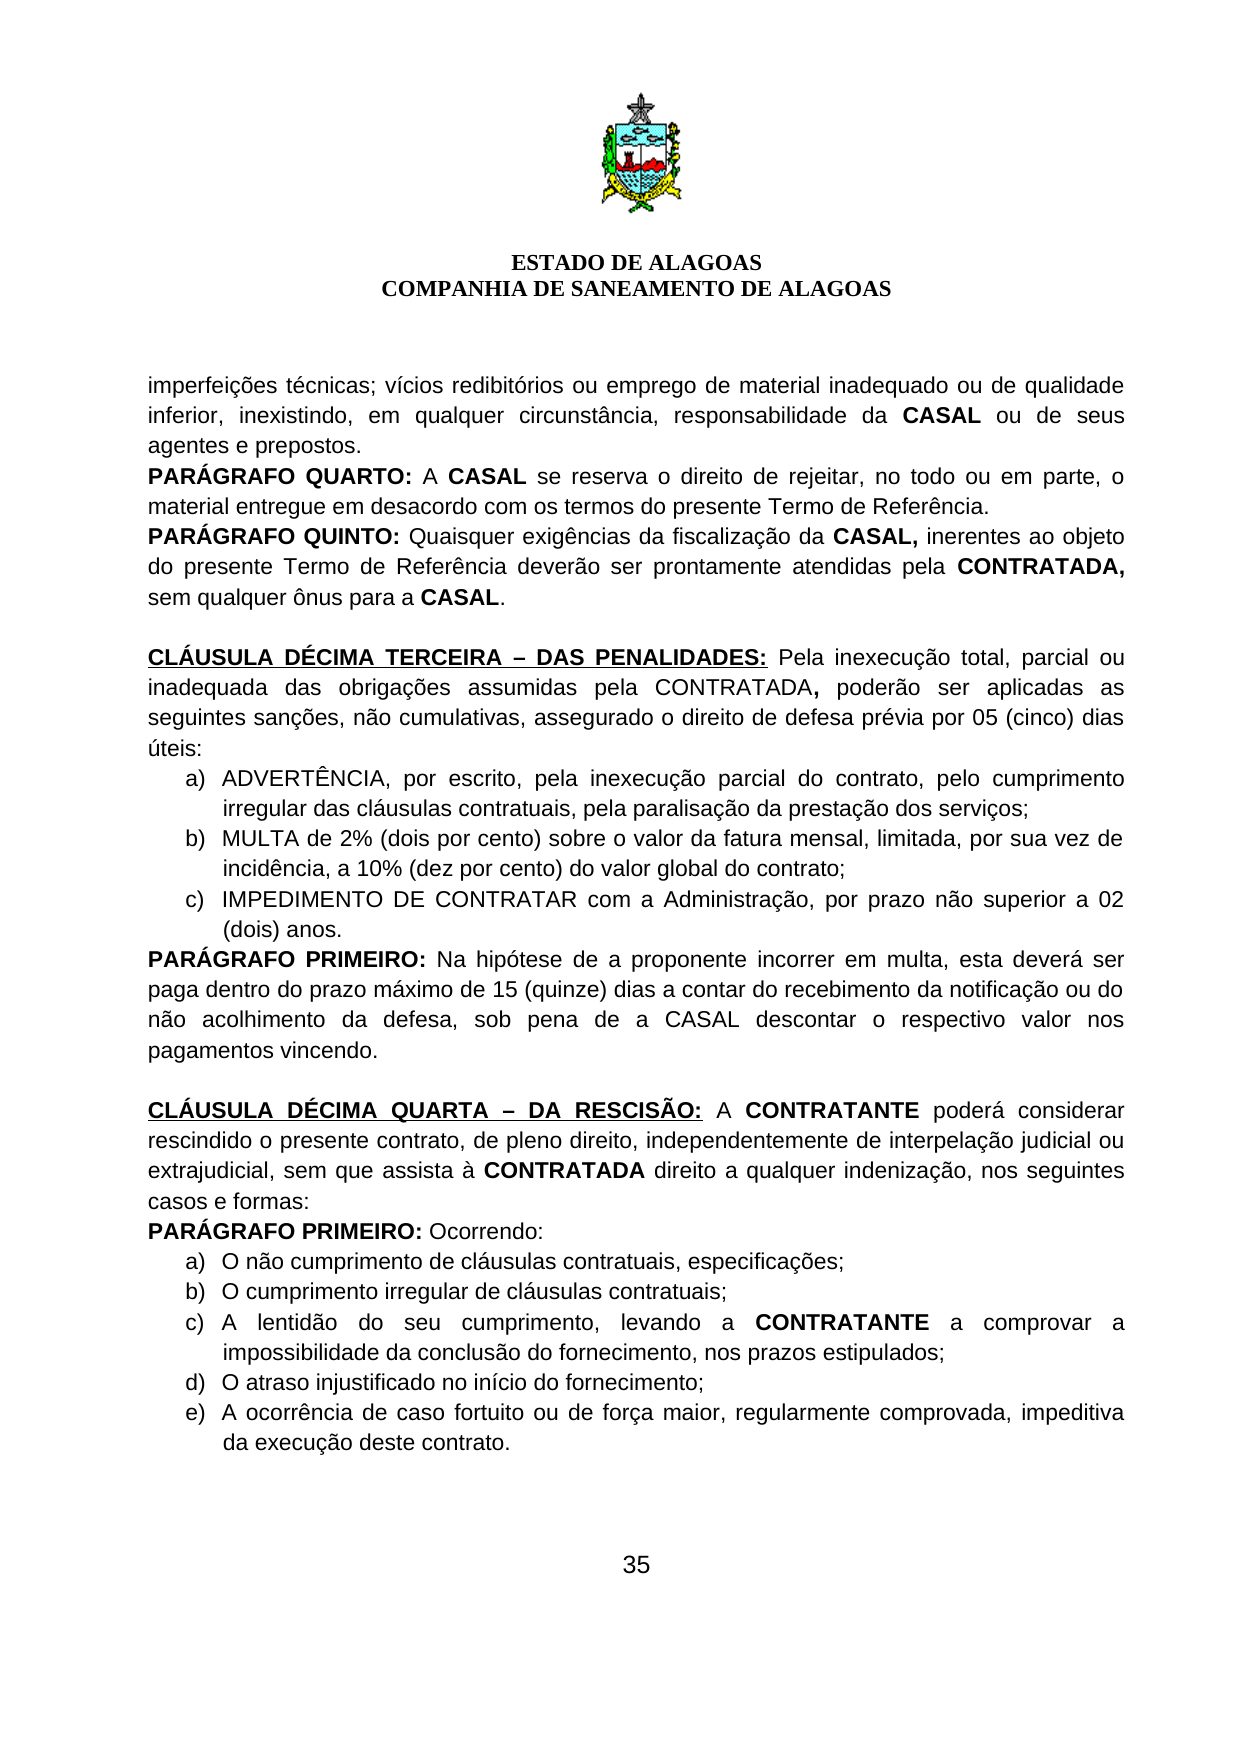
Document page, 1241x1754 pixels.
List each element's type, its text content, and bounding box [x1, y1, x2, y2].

list O não cumprimento de cláusulas contratuais, especificações; [185, 1248, 1125, 1274]
list A ocorrência de caso fortuito ou de força maior, regularmente comprovada, impeditiva da execução deste contrato. [185, 1399, 1125, 1456]
text PARÁGRAFO QUARTO: A CASAL se reserva o direito de rejeitar, no todo ou em parte, o material entregue em desacordo com os termos do presente Termo de Referência. [148, 463, 1125, 519]
text CLÁUSULA DÉCIMA TERCEIRA – DAS PENALIDADES: Pela inexecução total, parcial ou inadequada das obrigações assumidas pela CONTRATADA, poderão ser aplicadas as seguintes sanções, não cumulativas, assegurado o direito de defesa prévia por 05 (cinco) dias úteis: [148, 644, 1125, 761]
picture [573, 73, 700, 224]
list A lentidão do seu cumprimento, levando a CONTRATANTE a comprovar a impossibilidade da conclusão do fornecimento, nos prazos estipulados; [185, 1308, 1125, 1365]
text PARÁGRAFO PRIMEIRO: Na hipótese de a proponente incorrer em multa, esta deverá ser paga dentro do prazo máximo de 15 (quinze) dias a contar do recebimento da notificação ou do não acolhimento da defesa, sob pena de a CASAL descontar o respectivo valor nos pagamentos vincendo. [148, 946, 1125, 1063]
list IMPEDIMENTO DE CONTRATAR com a Administração, por prazo não superior a 02 (dois) anos. [185, 886, 1125, 942]
text PARÁGRAFO QUINTO: Quaisquer exigências da fiscalização da CASAL, inerentes ao objeto do presente Termo de Referência deverão ser prontamente atendidas pela CONTRATADA, sem qualquer ônus para a CASAL. [148, 523, 1125, 610]
text PARÁGRAFO PRIMEIRO: Ocorrendo: [148, 1218, 1125, 1244]
list O cumprimento irregular de cláusulas contratuais; [185, 1278, 1125, 1305]
list O atraso injustificado no início do fornecimento; [185, 1369, 1125, 1395]
list ADVERTÊNCIA, por escrito, pela inexecução parcial do contrato, pelo cumprimento irregular das cláusulas contratuais, pela paralisação da prestação dos serviços; [185, 765, 1125, 821]
text CLÁUSULA DÉCIMA QUARTA – DA RESCISÃO: A CONTRATANTE poderá considerar rescindido o presente contrato, de pleno direito, independentemente de interpelação judicial ou extrajudicial, sem que assista à CONTRATADA direito a qualquer indenização, nos seguintes casos e formas: [148, 1097, 1125, 1214]
list MULTA de 2% (dois por cento) sobre o valor da fatura mensal, limitada, por sua vez de incidência, a 10% (dez por cento) do valor global do contrato; [185, 825, 1125, 882]
